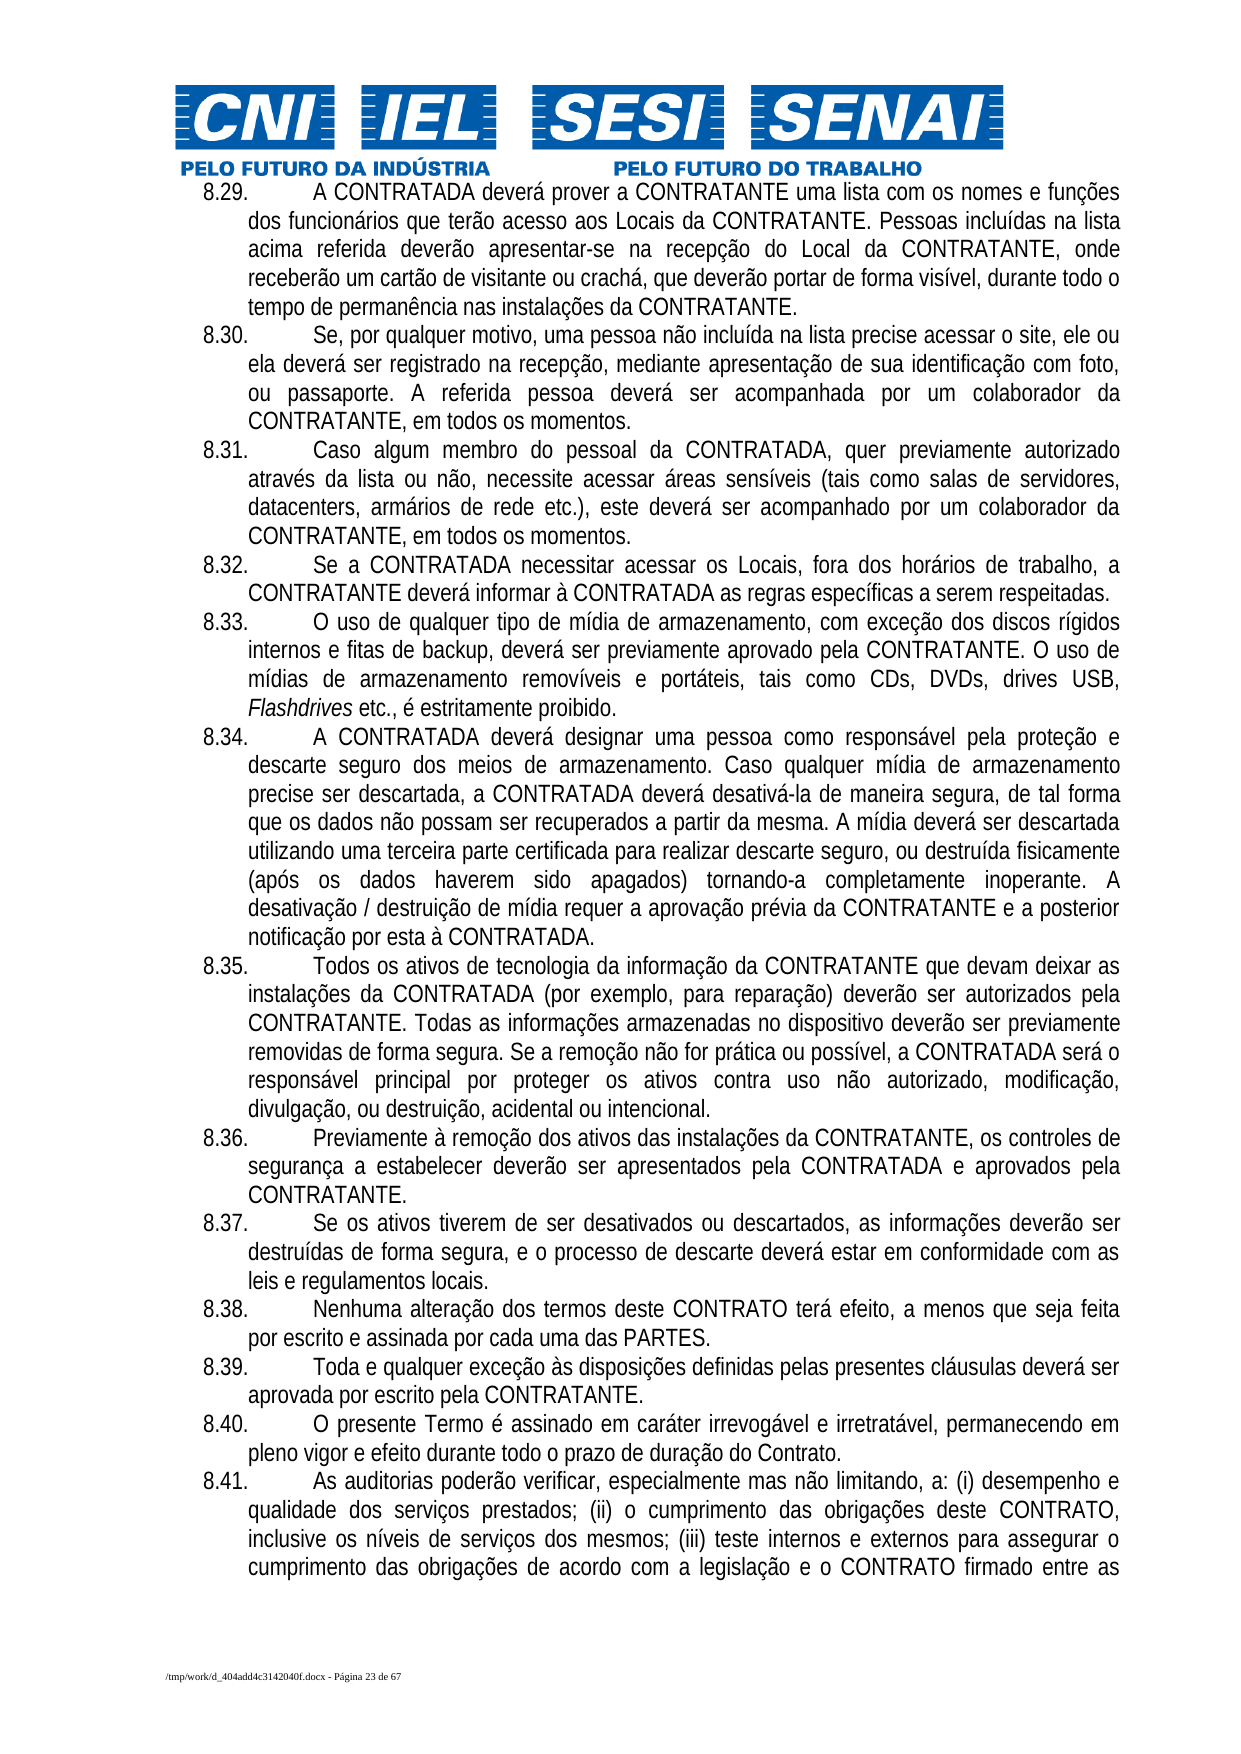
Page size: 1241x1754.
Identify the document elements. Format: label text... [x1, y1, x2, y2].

picture [165, 70, 1016, 182]
list O uso de qualquer tipo de mídia de armazenamento, com exceção dos discos rígidos internos e fitas de backup, deverá ser previamente aprovado pela CONTRATANTE. O uso de mídias de armazenamento removíveis e portáteis, tais como CDs, DVDs, drives USB, Flashdrives etc., é estritamente proibido. [203, 607, 1122, 721]
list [203, 1466, 1122, 1581]
list Previamente à remoção dos ativos das instalações da CONTRATANTE, os controles de segurança a estabelecer deverão ser apresentados pela CONTRATADA e aprovados pela CONTRATANTE. [203, 1122, 1122, 1208]
list O presente Termo é assinado em caráter irrevogável e irretratável, permanecendo em pleno vigor e efeito durante todo o prazo de duração do Contrato. [203, 1409, 1122, 1466]
list Nenhuma alteração dos termos deste CONTRATO terá efeito, a menos que seja feita por escrito e assinada por cada uma das PARTES. [203, 1294, 1122, 1352]
list Toda e qualquer exceção às disposições definidas pelas presentes cláusulas deverá ser aprovada por escrito pela CONTRATANTE. [203, 1352, 1122, 1409]
list Caso algum membro do pessoal da CONTRATADA, quer previamente autorizado através da lista ou não, necessite acessar áreas sensíveis (tais como salas de servidores, datacenters, armários de rede etc.), este deverá ser acompanhado por um colaborador da CONTRATANTE, em todos os momentos. [203, 435, 1122, 549]
list A CONTRATADA deverá prover a CONTRATANTE uma lista com os nomes e funções dos funcionários que terão acesso aos Locais da CONTRATANTE. Pessoas incluídas na lista acima referida deverão apresentar-se na recepção do Local da CONTRATANTE, onde receberão um cartão de visitante ou crachá, que deverão portar de forma visível, durante todo o tempo de permanência nas instalações da CONTRATANTE. [203, 177, 1122, 320]
list A CONTRATADA deverá designar uma pessoa como responsável pela proteção e descarte seguro dos meios de armazenamento. Caso qualquer mídia de armazenamento precise ser descartada, a CONTRATADA deverá desativá-la de maneira segura, de tal forma que os dados não possam ser recuperados a partir da mesma. A mídia deverá ser descartada utilizando uma terceira parte certificada para realizar descarte seguro, ou destruída fisicamente (após os dados haverem sido apagados) tornando-a completamente inoperante. A desativação / destruição de mídia requer a aprovação prévia da CONTRATANTE e a posterior notificação por esta à CONTRATADA. [203, 721, 1122, 951]
list Se os ativos tiverem de ser desativados ou descartados, as informações deverão ser destruídas de forma segura, e o processo de descarte deverá estar em conformidade com as leis e regulamentos locais. [203, 1208, 1122, 1294]
list Se a CONTRATADA necessitar acessar os Locais, fora dos horários de trabalho, a CONTRATANTE deverá informar à CONTRATADA as regras específicas a serem respeitadas. [203, 549, 1122, 607]
list Todos os ativos de tecnologia da informação da CONTRATANTE que devam deixar as instalações da CONTRATADA (por exemplo, para reparação) deverão ser autorizados pela CONTRATANTE. Todas as informações armazenadas no dispositivo deverão ser previamente removidas de forma segura. Se a remoção não for prática ou possível, a CONTRATADA será o responsável principal por proteger os ativos contra uso não autorizado, modificação, divulgação, ou destruição, acidental ou intencional. [203, 951, 1122, 1122]
list Se, por qualquer motivo, uma pessoa não incluída na lista precise acessar o site, ele ou ela deverá ser registrado na recepção, mediante apresentação de sua identificação com foto, ou passaporte. A referida pessoa deverá ser acompanhada por um colaborador da CONTRATANTE, em todos os momentos. [203, 320, 1122, 435]
